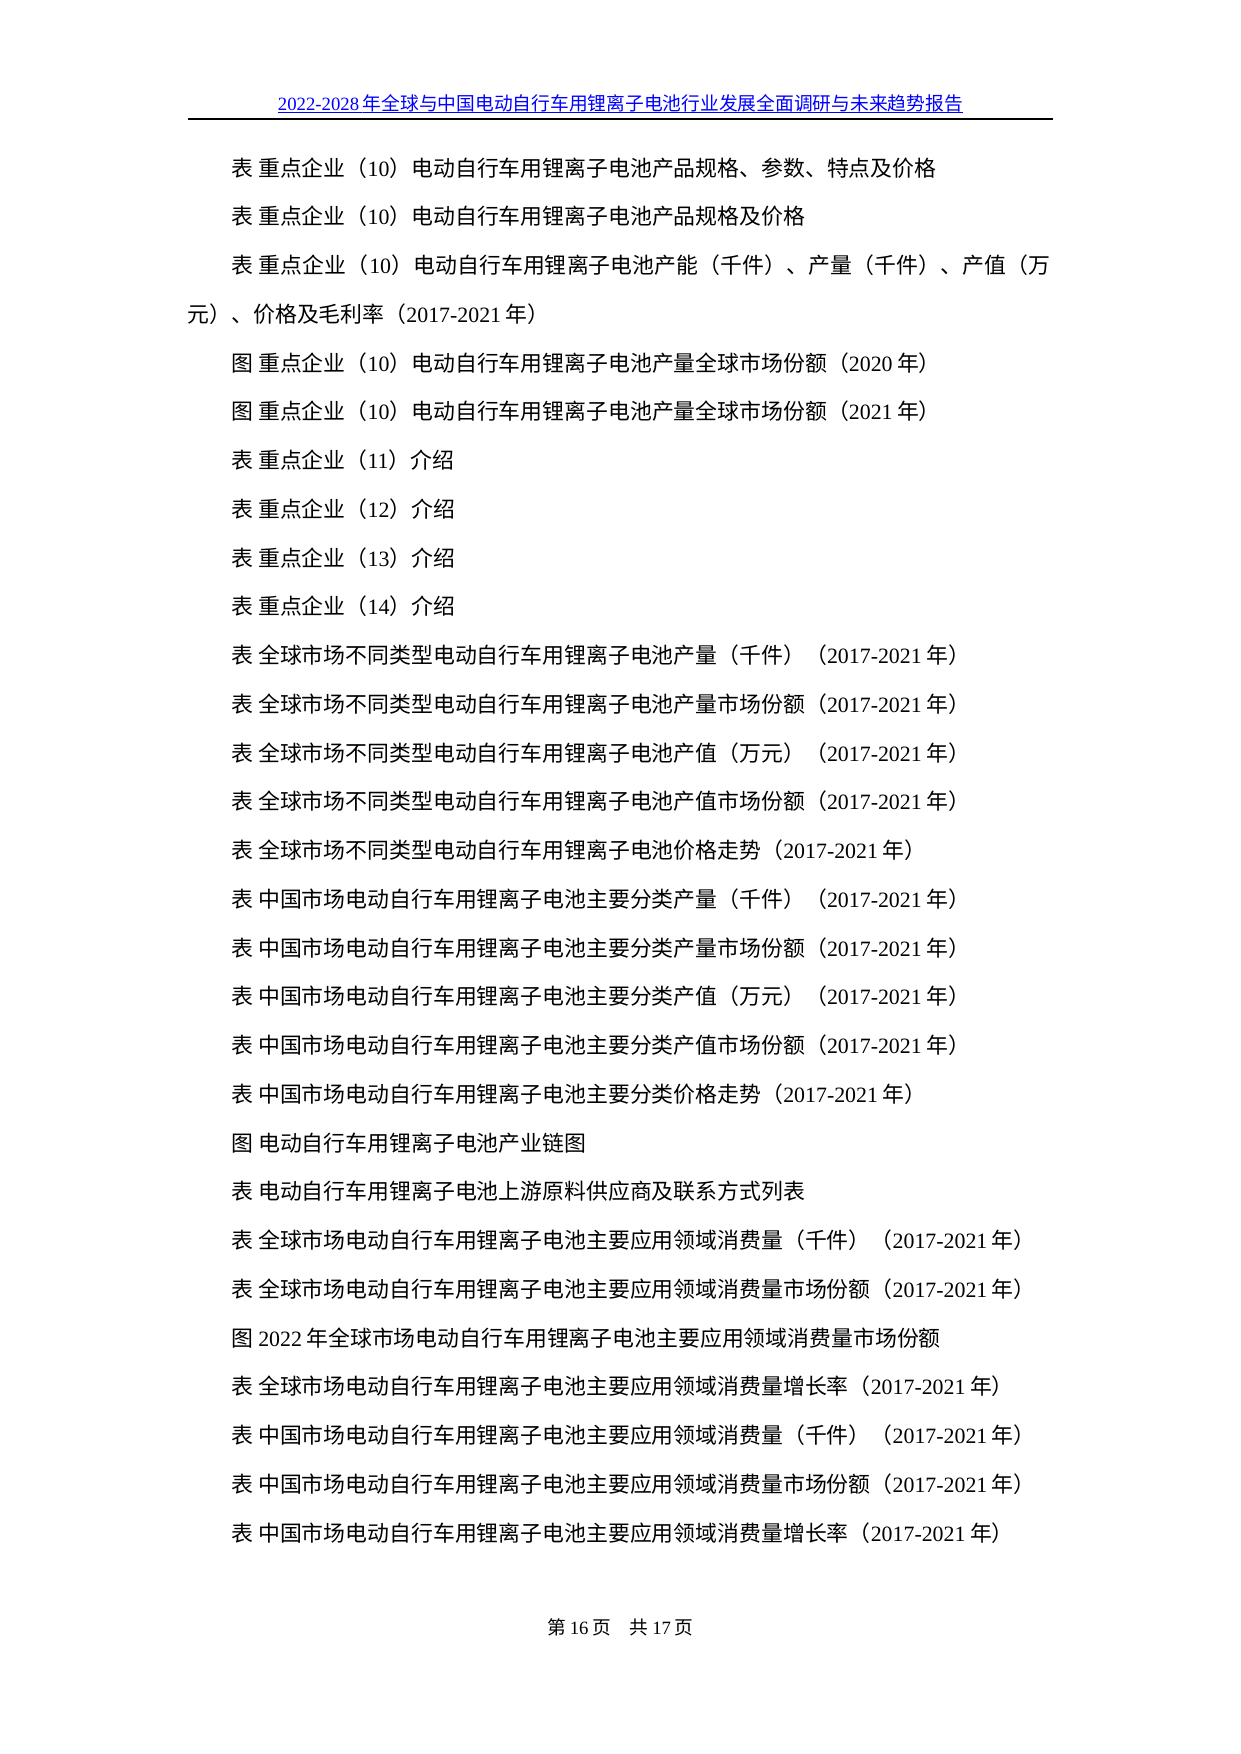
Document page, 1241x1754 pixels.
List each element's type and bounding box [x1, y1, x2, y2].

text [187, 150, 1053, 1548]
